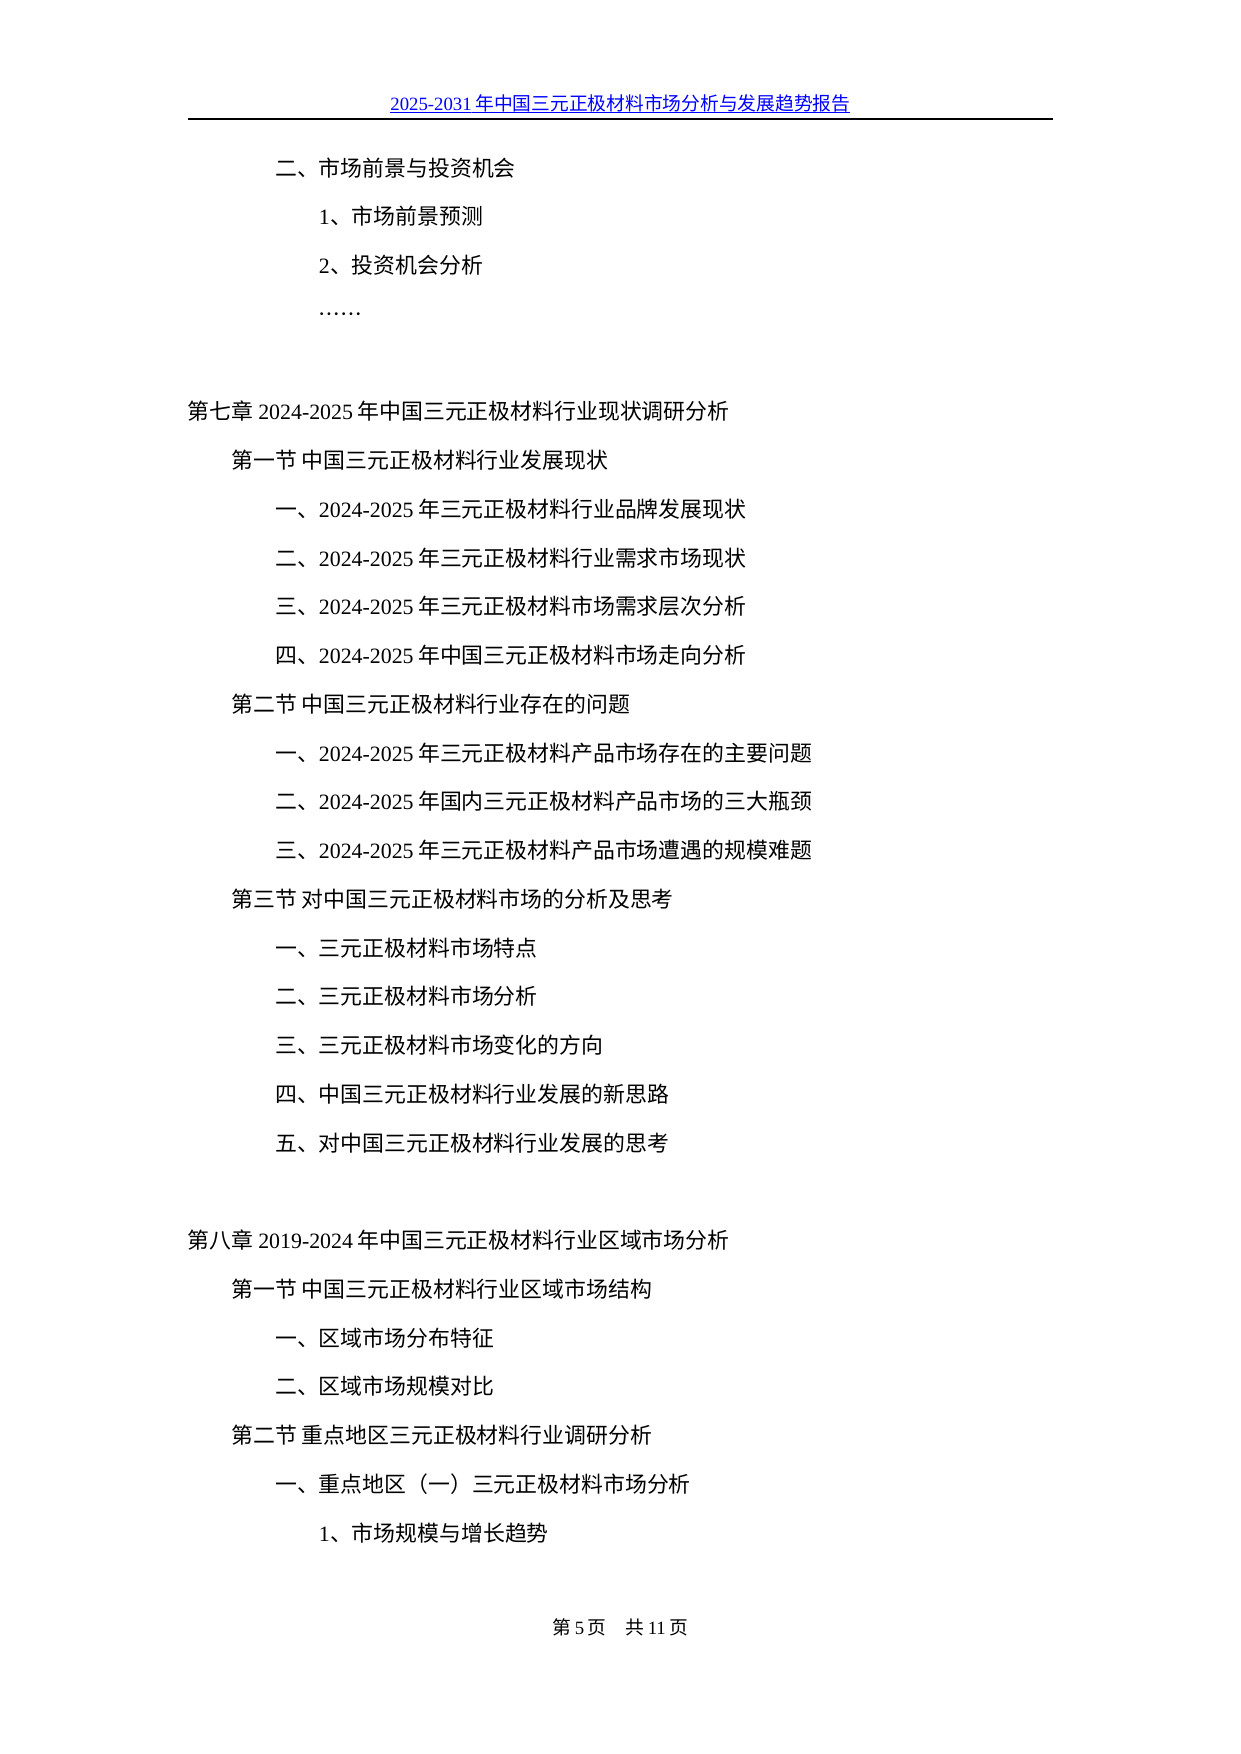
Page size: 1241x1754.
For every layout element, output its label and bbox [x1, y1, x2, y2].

text [187, 150, 1053, 1548]
